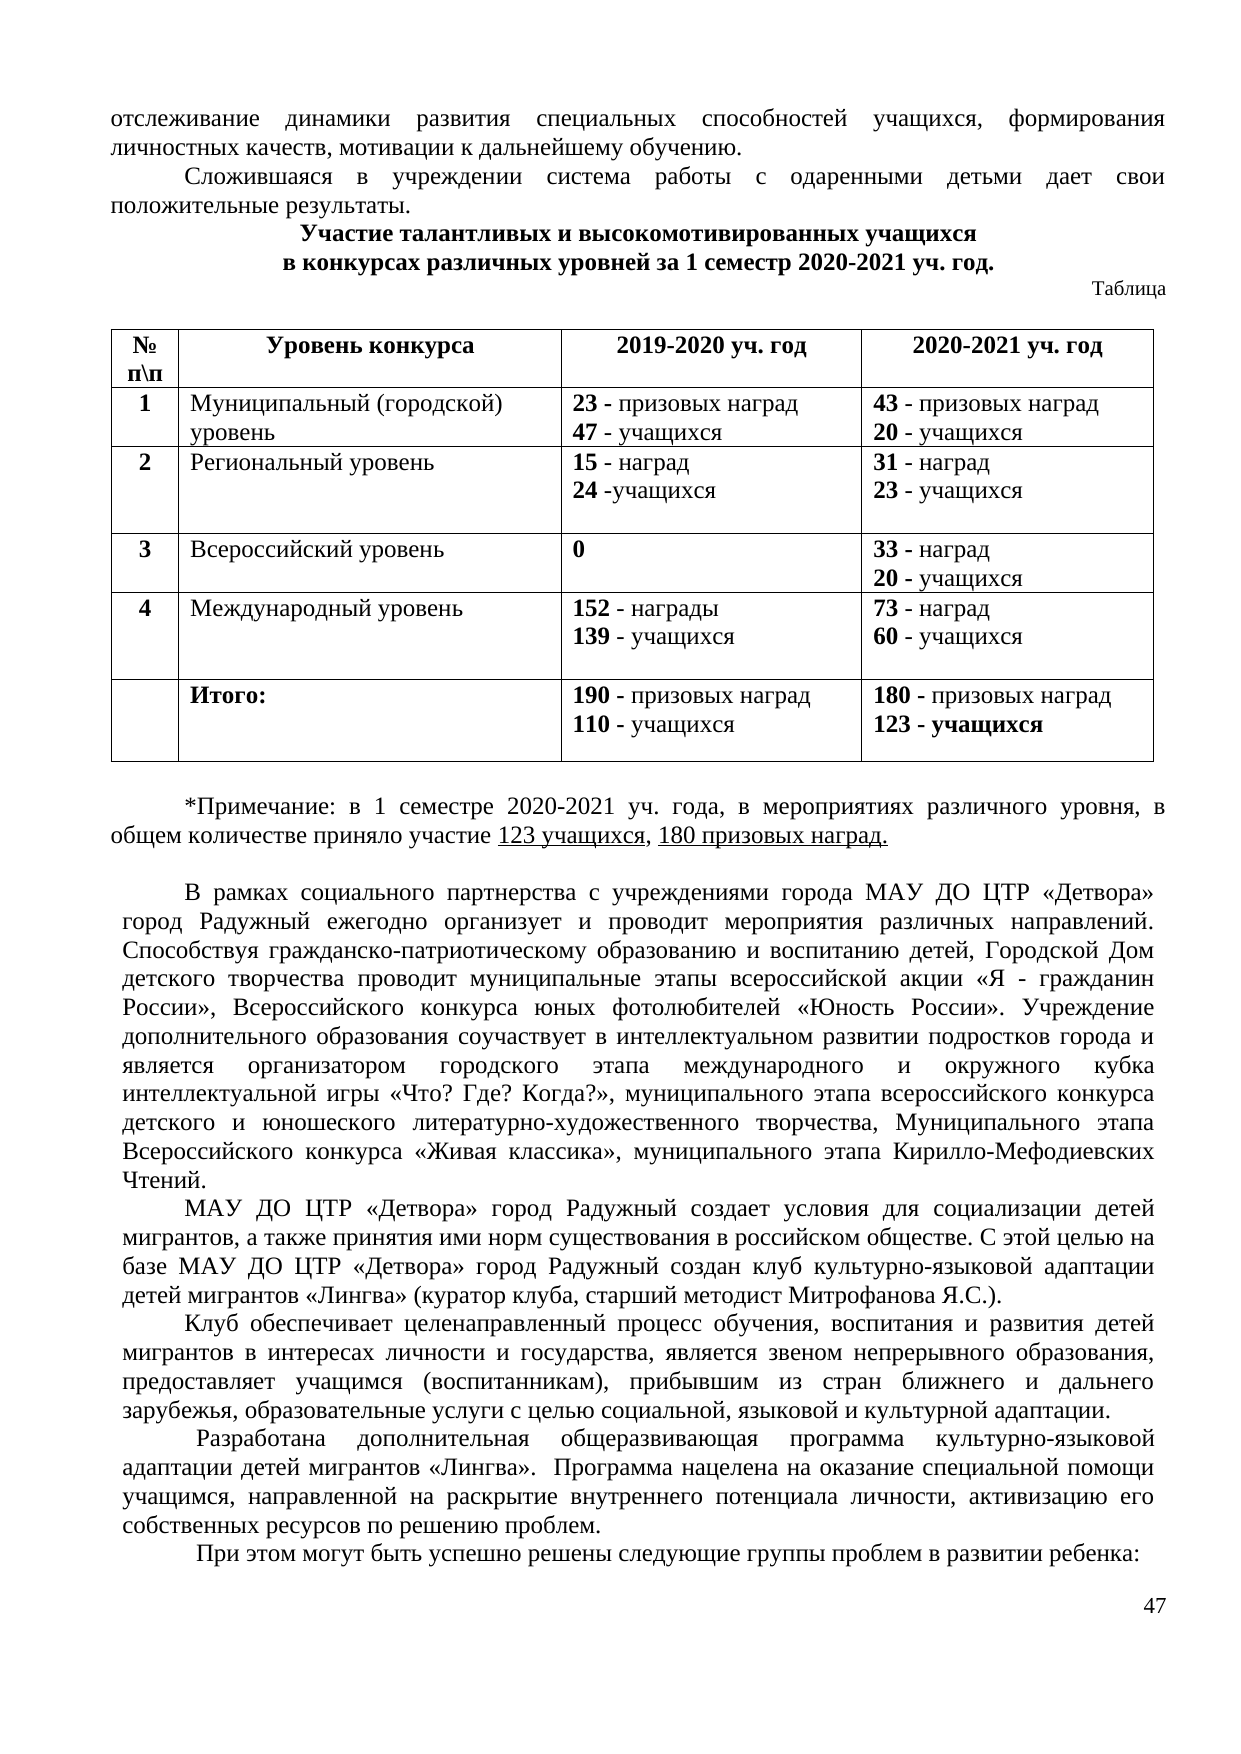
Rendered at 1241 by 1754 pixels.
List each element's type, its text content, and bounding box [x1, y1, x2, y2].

text При этом могут быть успешно решены следующие группы проблем в развитии ребенка: [122, 1538, 1155, 1567]
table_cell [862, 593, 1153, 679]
text Клуб обеспечивает целенаправленный процесс обучения, воспитания и развития детей мигрантов в интересах личности и государства, является звеном непрерывного образования, предоставляет учащимся (воспитанникам), прибывшим из стран ближнего и дальнего зарубежья, образовательные услуги с целью социальной, языковой и культурной адаптации. [122, 1308, 1155, 1423]
text Таблица [110, 276, 1166, 300]
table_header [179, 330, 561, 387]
text Разработана дополнительная общеразвивающая программа культурно-языковой адаптации детей мигрантов «Лингва». Программа нацелена на оказание специальной помощи учащимся, направленной на раскрытие внутреннего потенциала личности, активизацию его собственных ресурсов по решению проблем. [122, 1423, 1155, 1538]
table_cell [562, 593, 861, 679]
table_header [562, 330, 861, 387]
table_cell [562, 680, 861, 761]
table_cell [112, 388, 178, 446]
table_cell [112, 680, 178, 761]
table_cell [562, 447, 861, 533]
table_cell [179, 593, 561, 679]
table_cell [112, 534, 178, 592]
text В рамках социального партнерства с учреждениями города МАУ ДО ЦТР «Детвора» город Радужный ежегодно организует и проводит мероприятия различных направлений. Способствуя гражданско-патриотическому образованию и воспитанию детей, Городской Дом детского творчества проводит муниципальные этапы всероссийской акции «Я - гражданин России», Всероссийского конкурса юных фотолюбителей «Юность России». Учреждение дополнительного образования соучаствует в интеллектуальном развитии подростков города и является организатором городского этапа международного и окружного кубка интеллектуальной игры «Что? Где? Когда?», муниципального этапа всероссийского конкурса детского и юношеского литературно-художественного творчества, Муниципального этапа Всероссийского конкурса «Живая классика», муниципального этапа Кирилло-Мефодиевских Чтений. [122, 877, 1155, 1193]
text в конкурсах различных уровней за 1 семестр 2020-2021 уч. год. [110, 247, 1166, 276]
text *Примечание: в 1 семестре 2020-2021 уч. года, в мероприятиях различного уровня, в общем количестве приняло участие 123 учащихся, 180 призовых наград. [110, 791, 1166, 848]
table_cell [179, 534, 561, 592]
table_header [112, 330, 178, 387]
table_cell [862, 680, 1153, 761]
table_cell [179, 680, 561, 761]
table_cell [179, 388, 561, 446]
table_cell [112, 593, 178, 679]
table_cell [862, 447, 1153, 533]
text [110, 103, 1166, 161]
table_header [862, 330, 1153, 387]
text Участие талантливых и высокомотивированных учащихся [110, 218, 1166, 247]
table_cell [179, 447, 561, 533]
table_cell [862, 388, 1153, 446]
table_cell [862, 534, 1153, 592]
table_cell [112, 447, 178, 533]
text МАУ ДО ЦТР «Детвора» город Радужный создает условия для социализации детей мигрантов, а также принятия ими норм существования в российском обществе. С этой целью на базе МАУ ДО ЦТР «Детвора» город Радужный создан клуб культурно-языковой адаптации детей мигрантов «Лингва» (куратор клуба, старший методист Митрофанова Я.С.). [122, 1193, 1155, 1308]
text Сложившаяся в учреждении система работы с одаренными детьми дает свои положительные результаты. [110, 161, 1166, 218]
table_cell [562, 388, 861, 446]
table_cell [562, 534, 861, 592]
